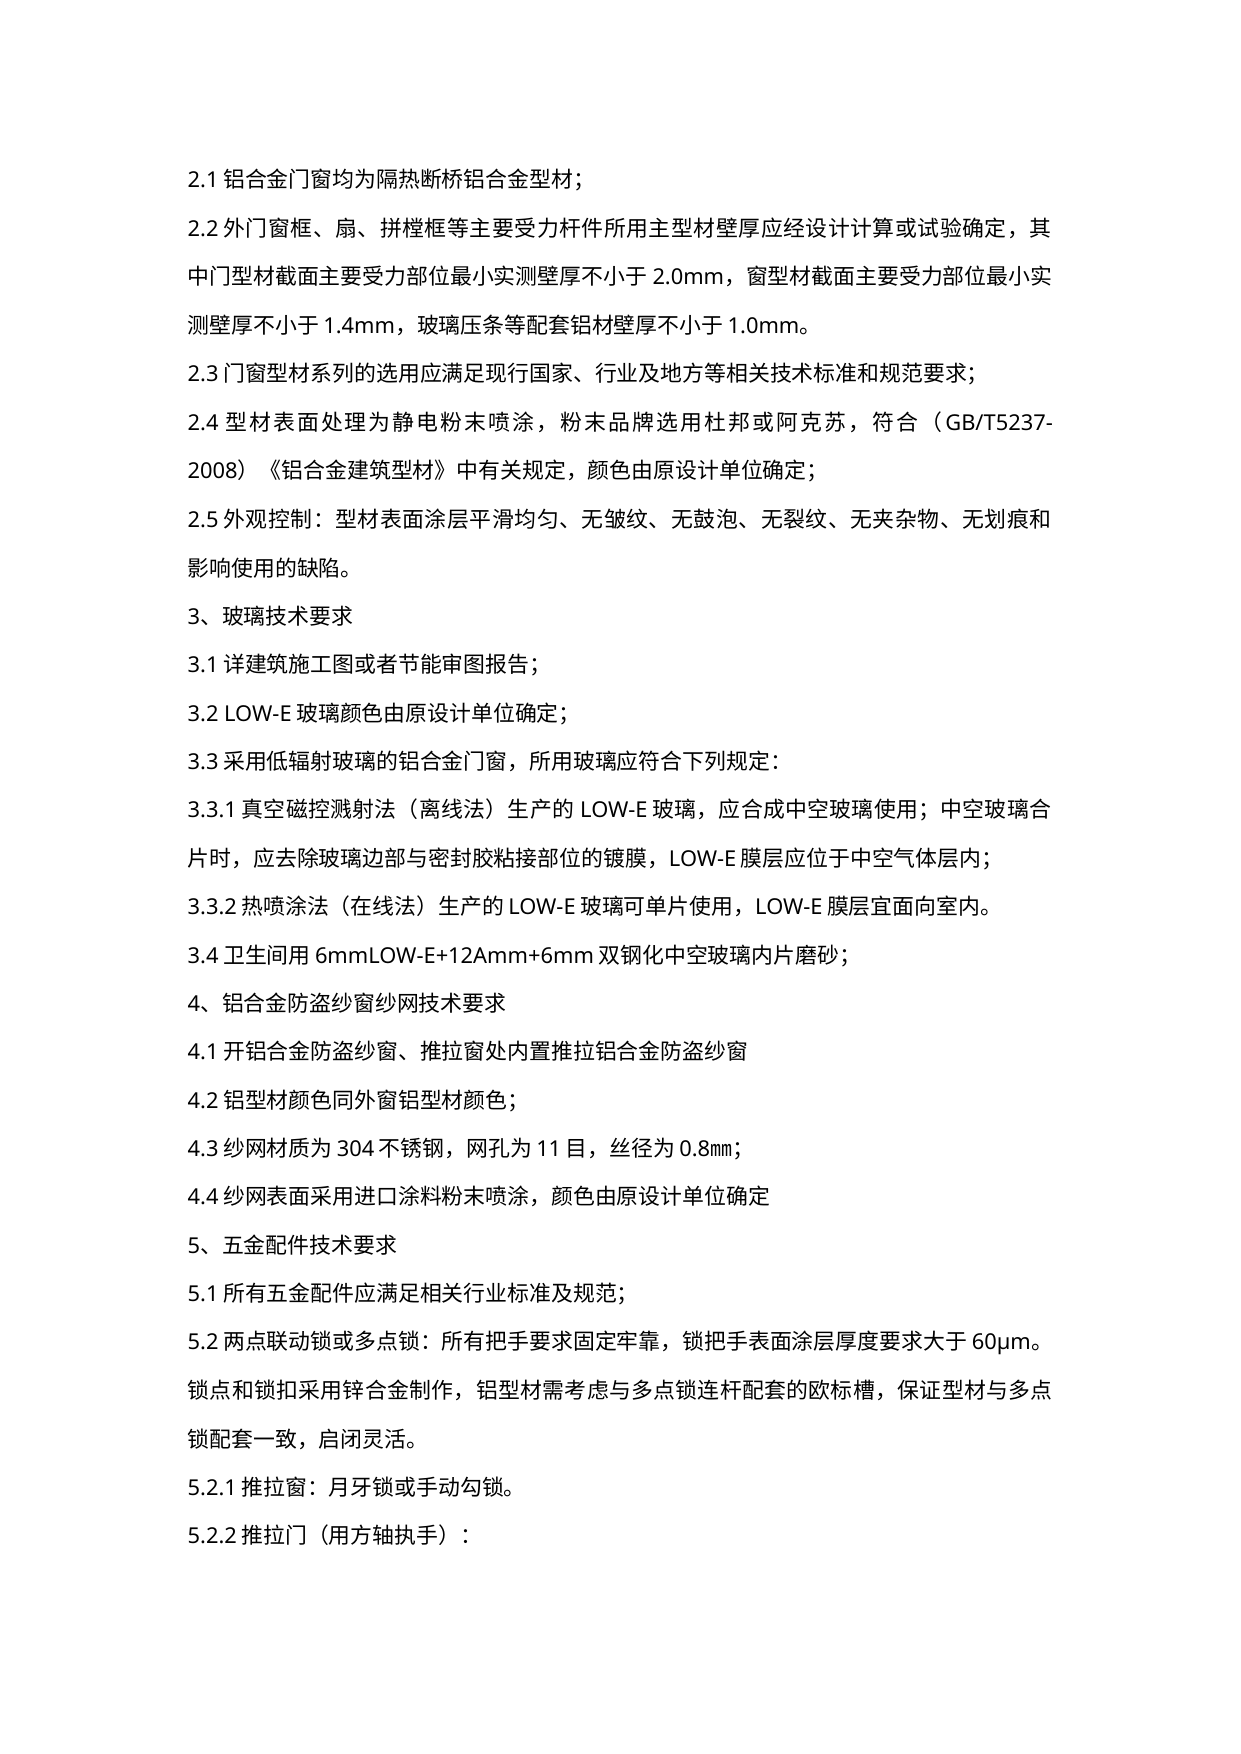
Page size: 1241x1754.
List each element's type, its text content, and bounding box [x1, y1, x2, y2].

text 5.1所有五金配件应满足相关行业标准及规范； [187, 1276, 1053, 1308]
text 5.2.2推拉门（用方轴执手）： [187, 1518, 1053, 1551]
text 2.3门窗型材系列的选用应满足现行国家、行业及地方等相关技术标准和规范要求； [187, 356, 1053, 389]
text 3.3采用低辐射玻璃的铝合金门窗，所用玻璃应符合下列规定： [187, 744, 1053, 776]
text 4、铝合金防盗纱窗纱网技术要求 [187, 986, 1053, 1018]
text 3.3.1真空磁控溅射法（离线法）生产的LOW-E玻璃，应合成中空玻璃使用；中空玻璃合片时，应去除玻璃边部与密封胶粘接部位的镀膜，LOW-E膜层应位于中空气体层内； [187, 792, 1053, 873]
text 3.1详建筑施工图或者节能审图报告； [187, 647, 1053, 679]
text 4.1开铝合金防盗纱窗、推拉窗处内置推拉铝合金防盗纱窗 [187, 1034, 1053, 1067]
text 2.5外观控制：型材表面涂层平滑均匀、无皱纹、无鼓泡、无裂纹、无夹杂物、无划痕和影响使用的缺陷。 [187, 502, 1053, 583]
text 3.4卫生间用6mmLOW-E+12Amm+6mm双钢化中空玻璃内片磨砂； [187, 937, 1053, 970]
text 4.2铝型材颜色同外窗铝型材颜色； [187, 1082, 1053, 1115]
text 5、五金配件技术要求 [187, 1227, 1053, 1260]
text 4.3纱网材质为304不锈钢，网孔为11目，丝径为0.8㎜； [187, 1131, 1053, 1163]
text 2.4型材表面处理为静电粉末喷涂，粉末品牌选用杜邦或阿克苏，符合（GB/T5237-2008）《铝合金建筑型材》中有关规定，颜色由原设计单位确定； [187, 404, 1053, 486]
text 4.4纱网表面采用进口涂料粉末喷涂，颜色由原设计单位确定 [187, 1179, 1053, 1212]
text 3.3.2热喷涂法（在线法）生产的LOW-E玻璃可单片使用，LOW-E膜层宜面向室内。 [187, 889, 1053, 922]
text 3.2 LOW-E玻璃颜色由原设计单位确定； [187, 695, 1053, 728]
text 5.2两点联动锁或多点锁：所有把手要求固定牢靠，锁把手表面涂层厚度要求大于60μm。锁点和锁扣采用锌合金制作，铝型材需考虑与多点锁连杆配套的欧标槽，保证型材与多点锁配套一致，启闭灵活。 [187, 1324, 1053, 1454]
text 5.2.1推拉窗：月牙锁或手动勾锁。 [187, 1470, 1053, 1502]
text 2.1铝合金门窗均为隔热断桥铝合金型材； [187, 162, 1053, 194]
text 2.2外门窗框、扇、拼樘框等主要受力杆件所用主型材壁厚应经设计计算或试验确定，其中门型材截面主要受力部位最小实测壁厚不小于2.0mm，窗型材截面主要受力部位最小实测壁厚不小于1.4mm，玻璃压条等配套铝材壁厚不小于1.0mm。 [187, 210, 1053, 340]
text 3、玻璃技术要求 [187, 599, 1053, 631]
